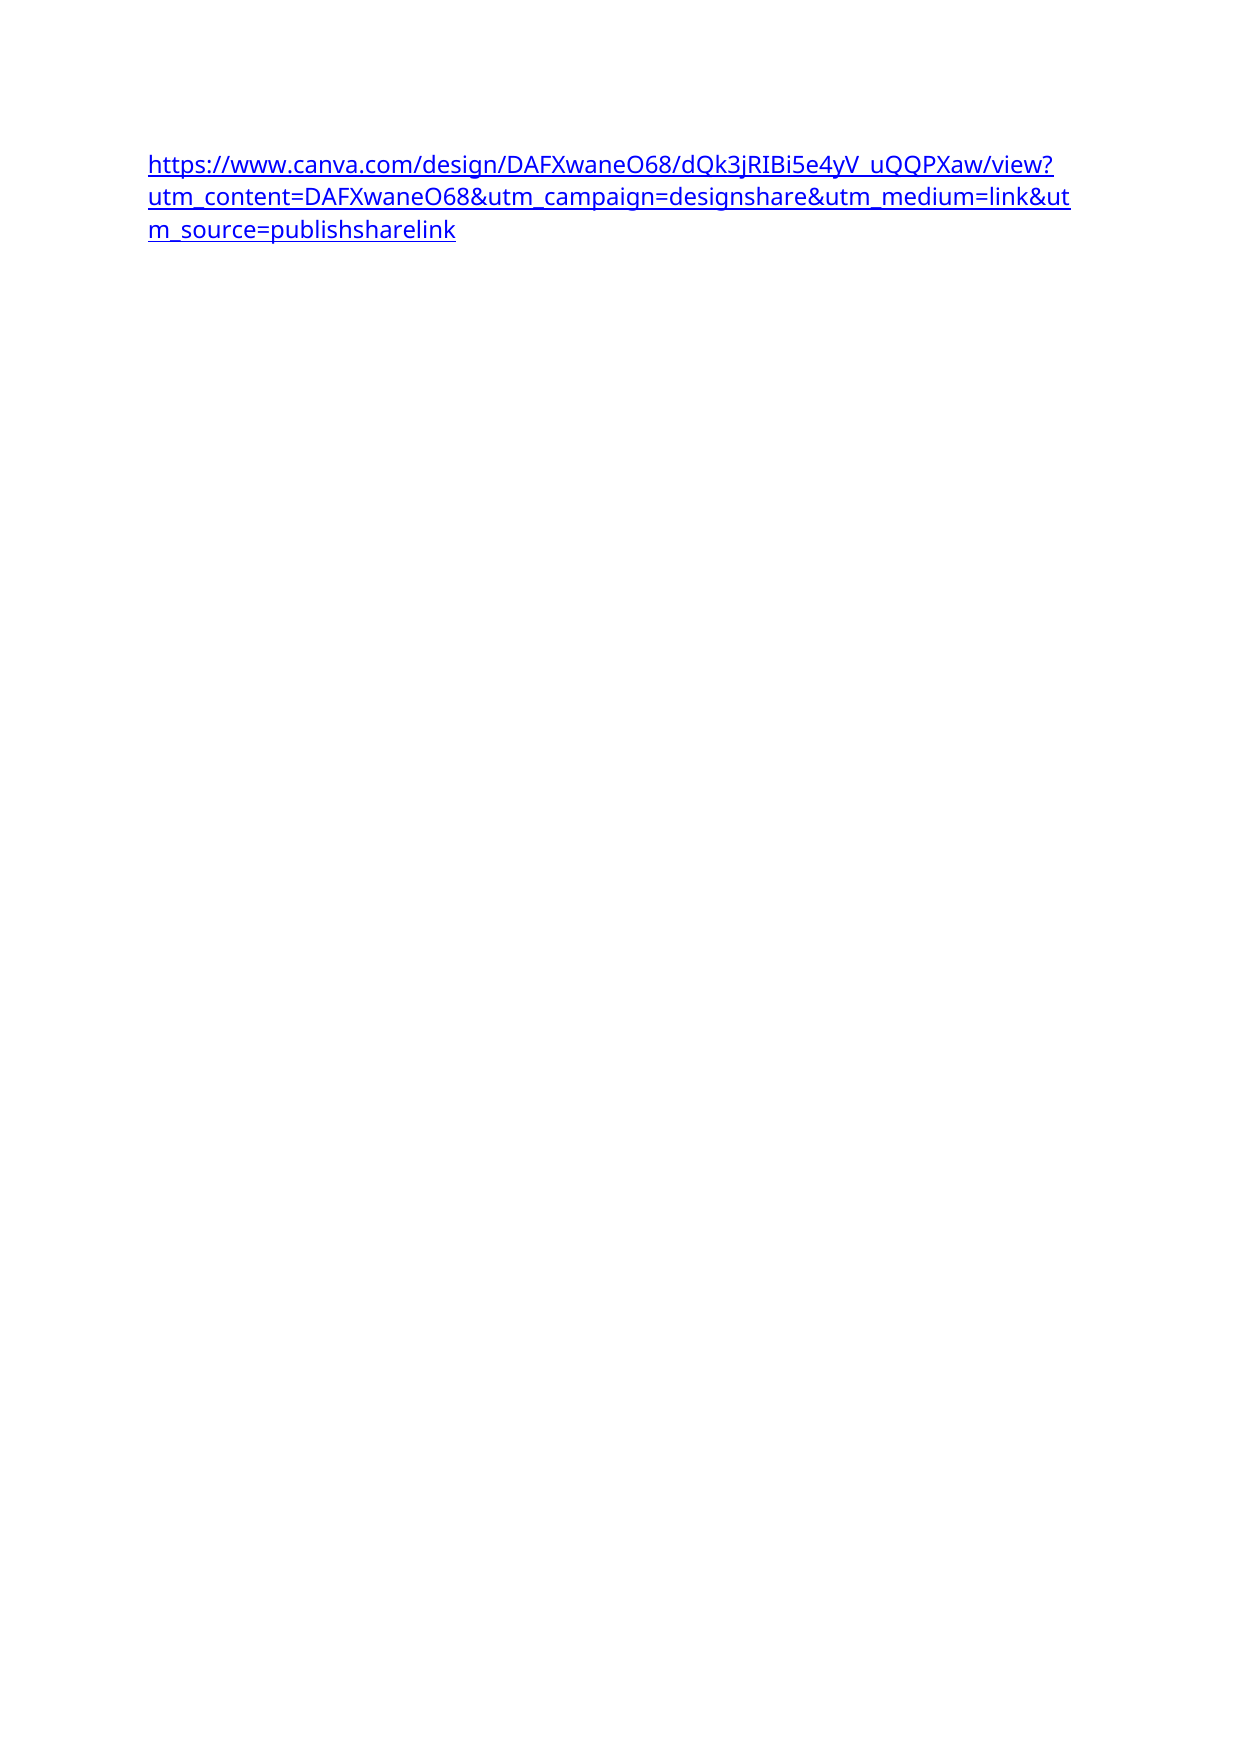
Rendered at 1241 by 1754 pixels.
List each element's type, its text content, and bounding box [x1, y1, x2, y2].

text https://www.canva.com/design/DAFXwaneO68/dQk3jRIBi5e4yV_uQQPXaw/view?utm_content=DAFXwaneO68&utm_campaign=designshare&utm_medium=link&utm_source=publishsharelink [148, 148, 1093, 245]
